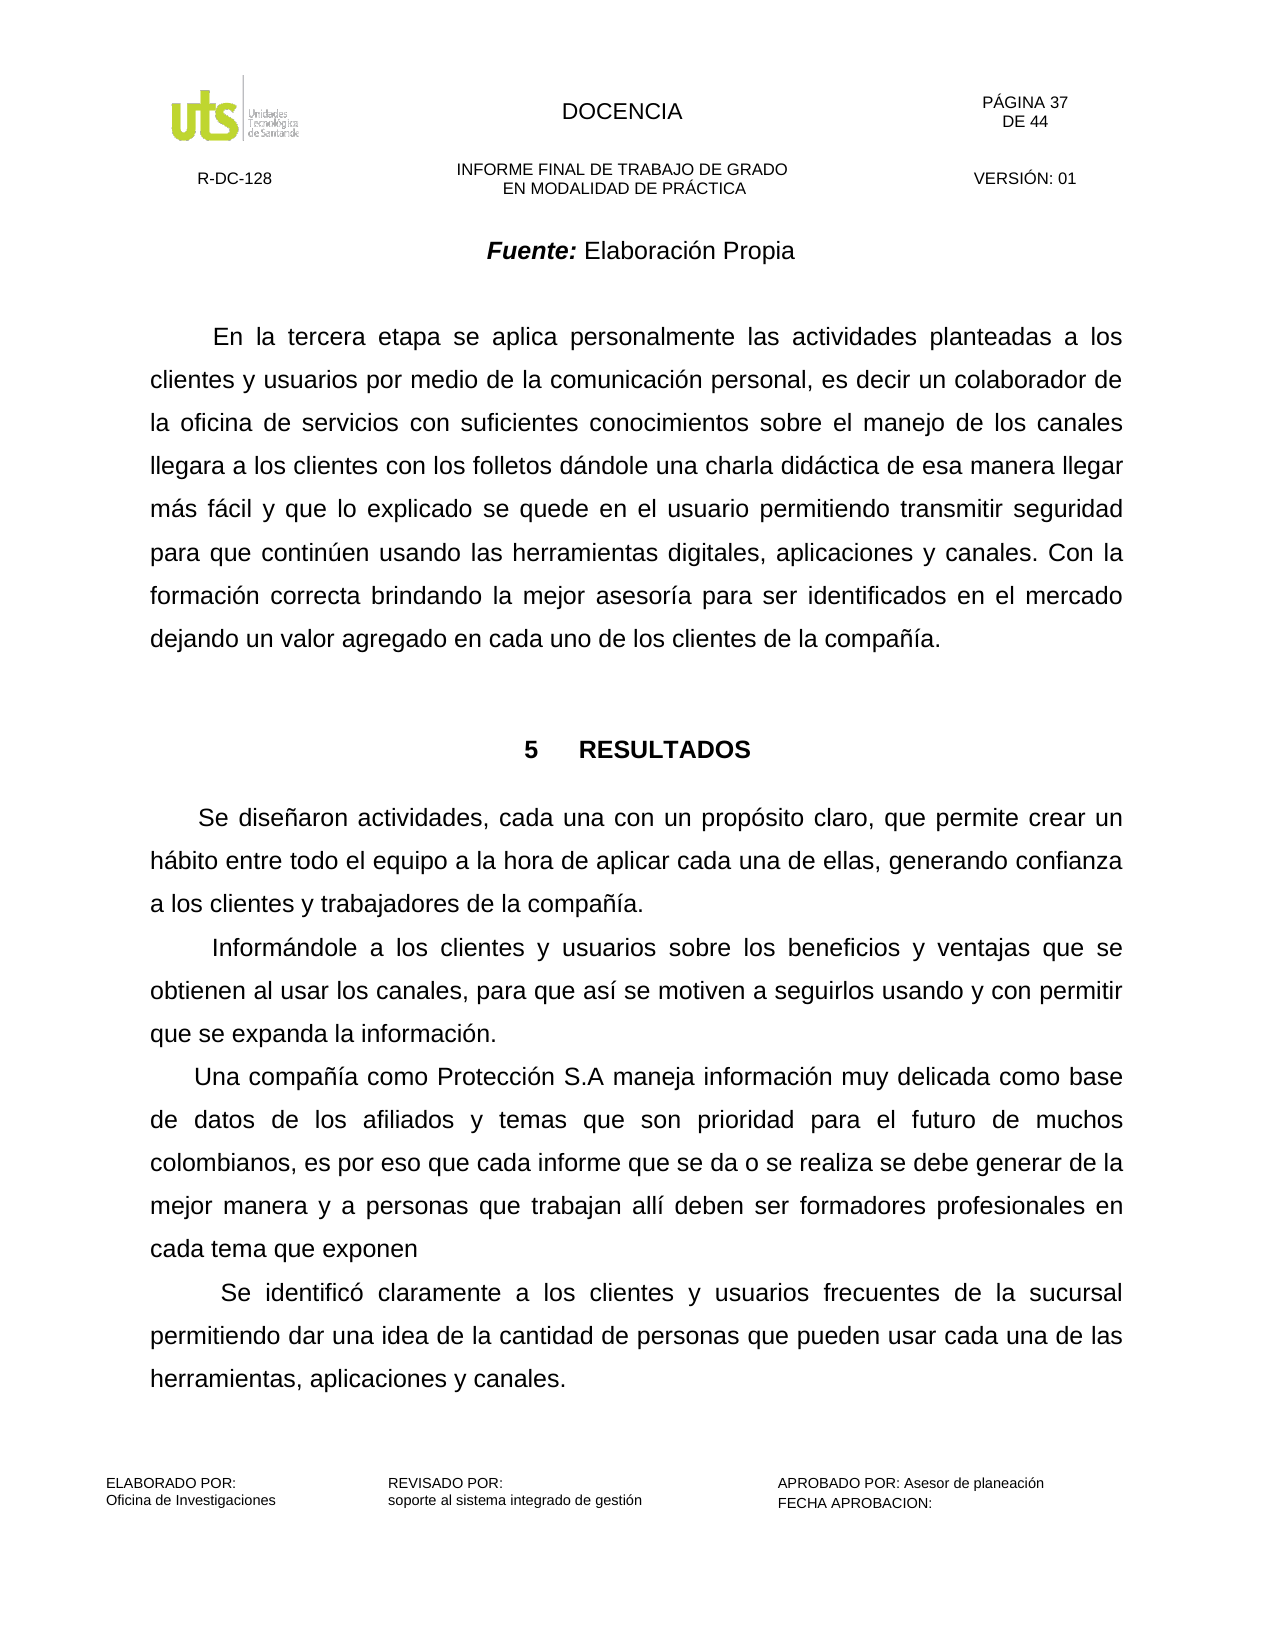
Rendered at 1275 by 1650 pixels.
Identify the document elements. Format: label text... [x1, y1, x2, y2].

text Fuente: Elaboración Propia [150, 236, 1125, 264]
picture [170, 75, 299, 149]
subtitle RESULTADOS [150, 735, 1125, 764]
text En la tercera etapa se aplica personalmente las actividades planteadas a los clientes y usuarios por medio de la comunicación personal, es decir un colaborador de la oficina de servicios con suficientes conocimientos sobre el manejo de los canales llegara a los clientes con los folletos dándole una charla didáctica de esa manera llegar más fácil y que lo explicado se quede en el usuario permitiendo transmitir seguridad para que continúen usando las herramientas digitales, aplicaciones y canales. Con la formación correcta brindando la mejor asesoría para ser identificados en el mercado dejando un valor agregado en cada uno de los clientes de la compañía. [150, 322, 1125, 653]
text Se diseñaron actividades, cada una con un propósito claro, que permite crear un hábito entre todo el equipo a la hora de aplicar cada una de ellas, generando confianza a los clientes y trabajadores de la compañía. [150, 803, 1125, 918]
text Se identificó claramente a los clientes y usuarios frecuentes de la sucursal permitiendo dar una idea de la cantidad de personas que pueden usar cada una de las herramientas, aplicaciones y canales. [150, 1278, 1125, 1393]
text Informándole a los clientes y usuarios sobre los beneficios y ventajas que se obtienen al usar los canales, para que así se motiven a seguirlos usando y con permitir que se expanda la información. [150, 933, 1125, 1048]
text Una compañía como Protección S.A maneja información muy delicada como base de datos de los afiliados y temas que son prioridad para el futuro de muchos colombianos, es por eso que cada informe que se da o se realiza se debe generar de la mejor manera y a personas que trabajan allí deben ser formadores profesionales en cada tema que exponen [150, 1062, 1125, 1263]
